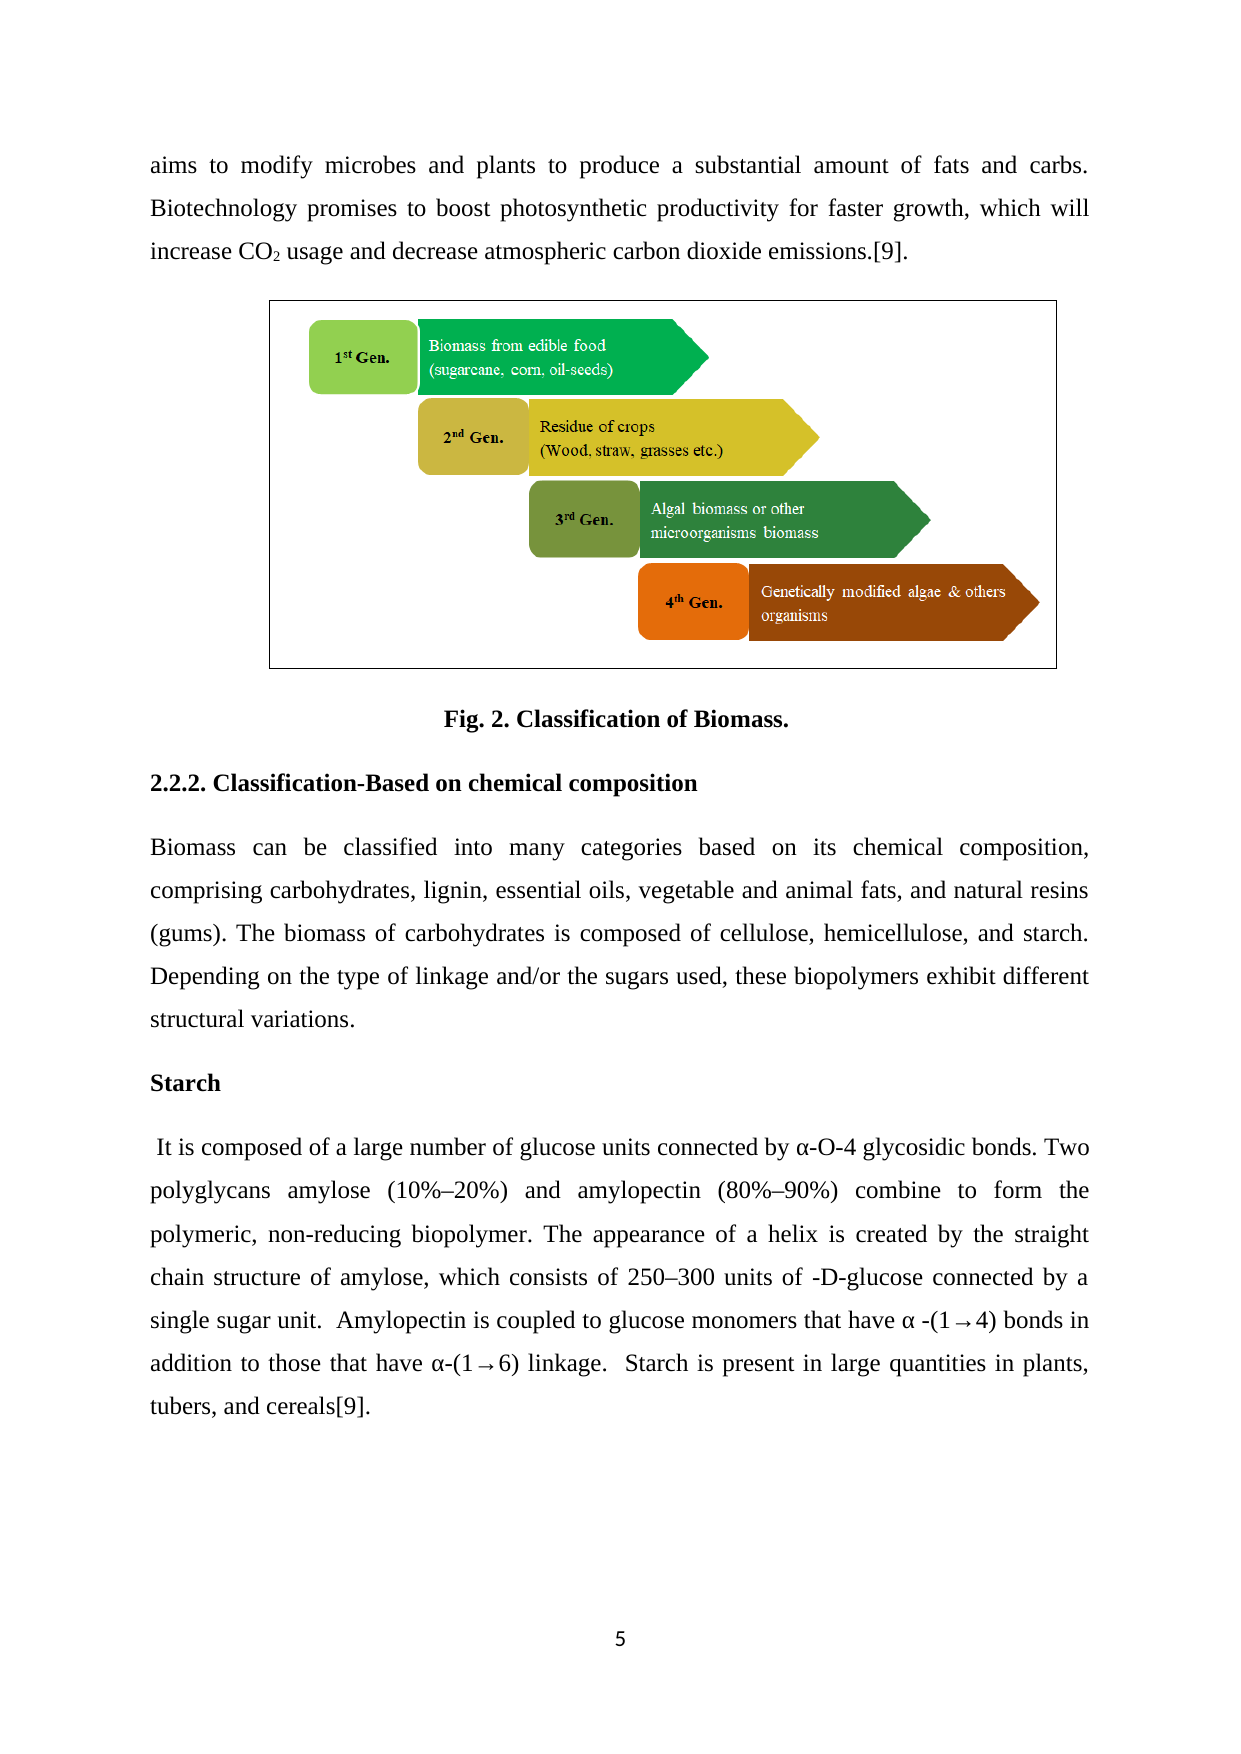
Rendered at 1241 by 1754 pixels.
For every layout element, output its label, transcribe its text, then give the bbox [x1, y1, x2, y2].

picture [270, 301, 1056, 668]
text Fig. 2. Classification of Biomass. [187, 704, 1090, 733]
text 2.2.2. Classification-Based on chemical composition [150, 768, 1090, 797]
text Biomass can be classified into many categories based on its chemical composition, comprising carbohydrates, lignin, essential oils, vegetable and animal fats, and natural resins (gums). The biomass of carbohydrates is composed of cellulose, hemicellulose, and starch. Depending on the type of linkage and/or the sugars used, these biopolymers exhibit different structural variations. [150, 832, 1090, 1033]
text Starch [150, 1068, 1090, 1097]
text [150, 150, 1090, 265]
text It is composed of a large number of glucose units connected by α-O-4 glycosidic bonds. Two polyglycans amylose (10%–20%) and amylopectin (80%–90%) combine to form the polymeric, non-reducing biopolymer. The appearance of a helix is created by the straight chain structure of amylose, which consists of 250–300 units of -D-glucose connected by a single sugar unit. Amylopectin is coupled to glucose monomers that have α -(1→4) bonds in addition to those that have α-(1→6) linkage. Starch is present in large quantities in plants, tubers, and cereals[9]. [150, 1132, 1090, 1420]
